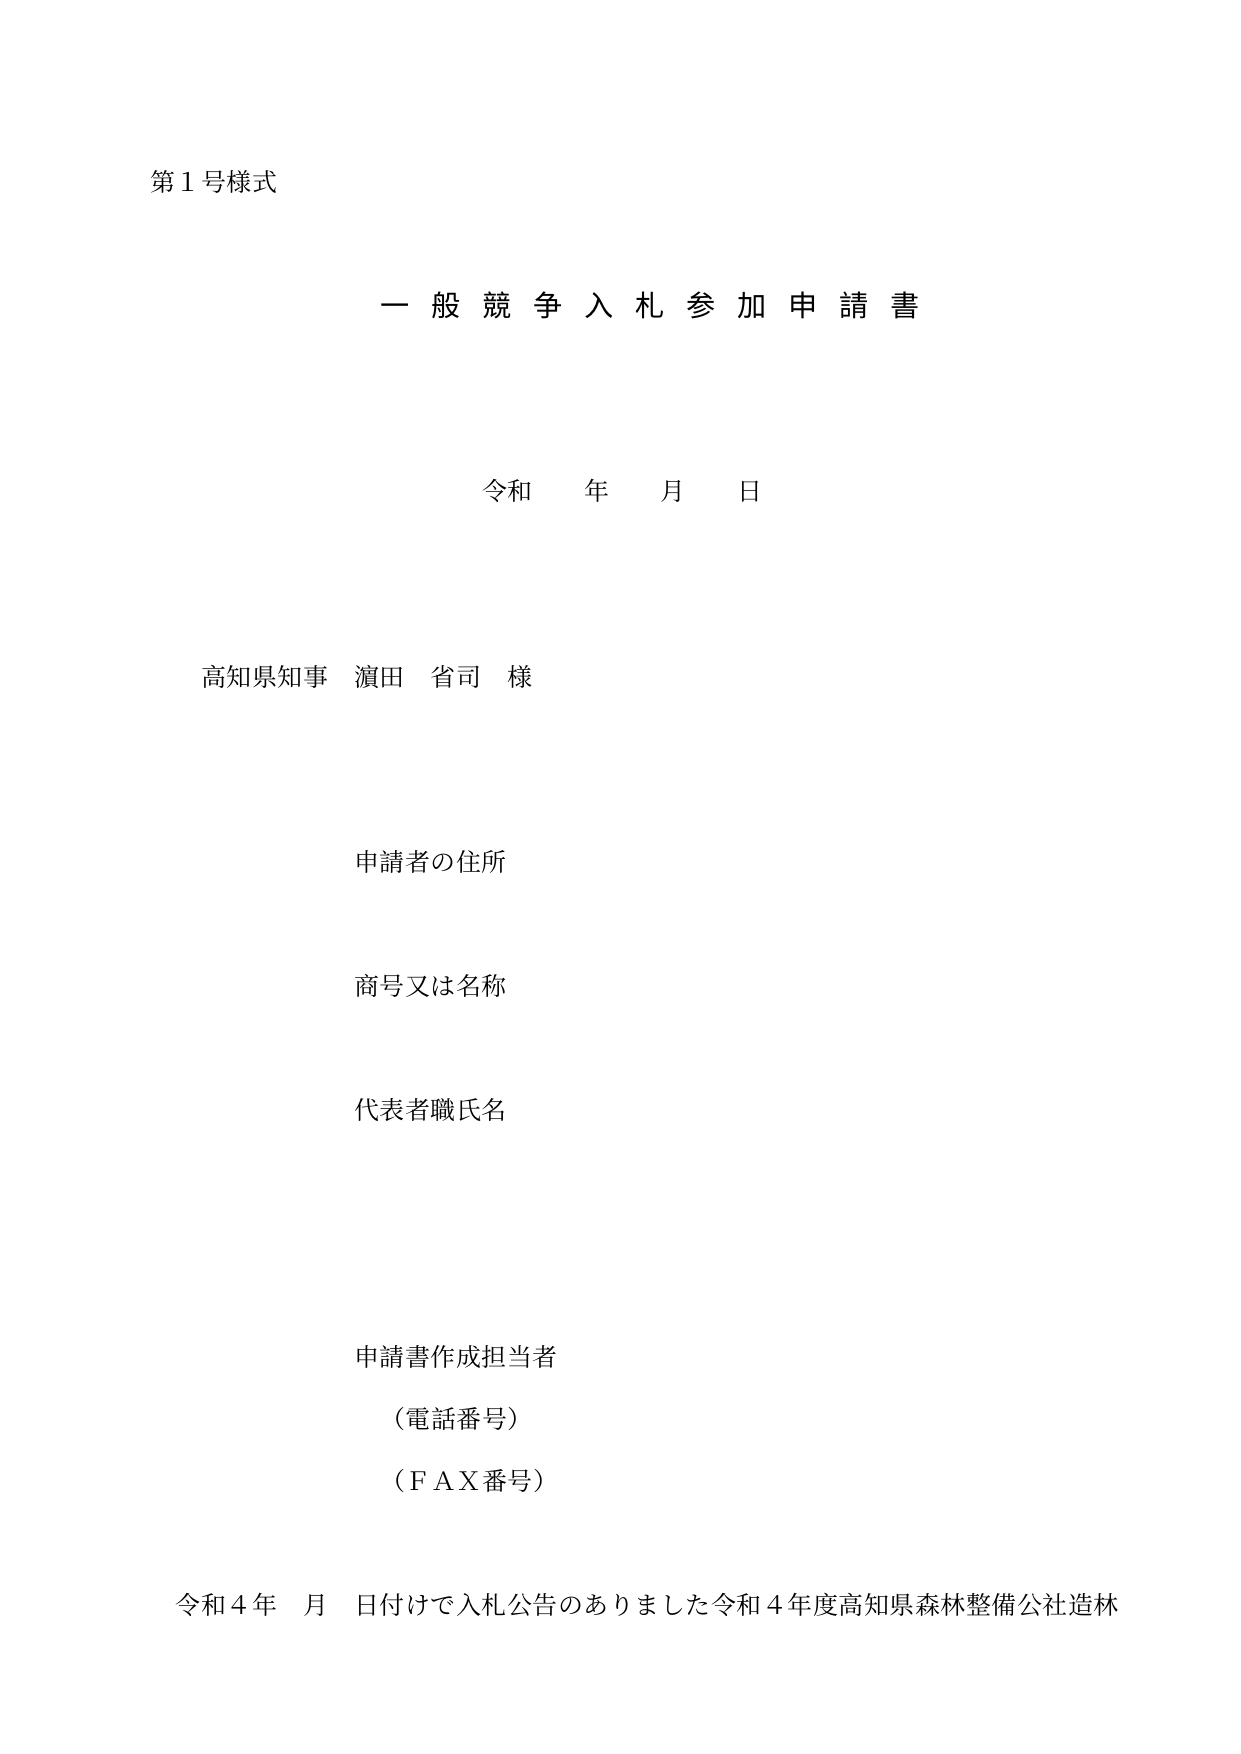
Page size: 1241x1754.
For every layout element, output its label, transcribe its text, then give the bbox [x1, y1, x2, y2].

text 高知県知事 濵田 省司 様 [150, 644, 1120, 706]
text 商号又は名称 [150, 954, 1120, 1016]
text （ＦＡＸ番号） [150, 1449, 1120, 1511]
text 第１号様式 [150, 149, 1120, 211]
text 申請者の住所 [150, 830, 1120, 892]
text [150, 1572, 1120, 1634]
text 一般競争入札参加申請書 [150, 273, 1120, 335]
text 代表者職氏名 [150, 1077, 1120, 1139]
text 令和 年 月 日 [150, 459, 1120, 521]
text （電話番号） [150, 1387, 1120, 1449]
text 申請書作成担当者 [150, 1325, 1120, 1387]
